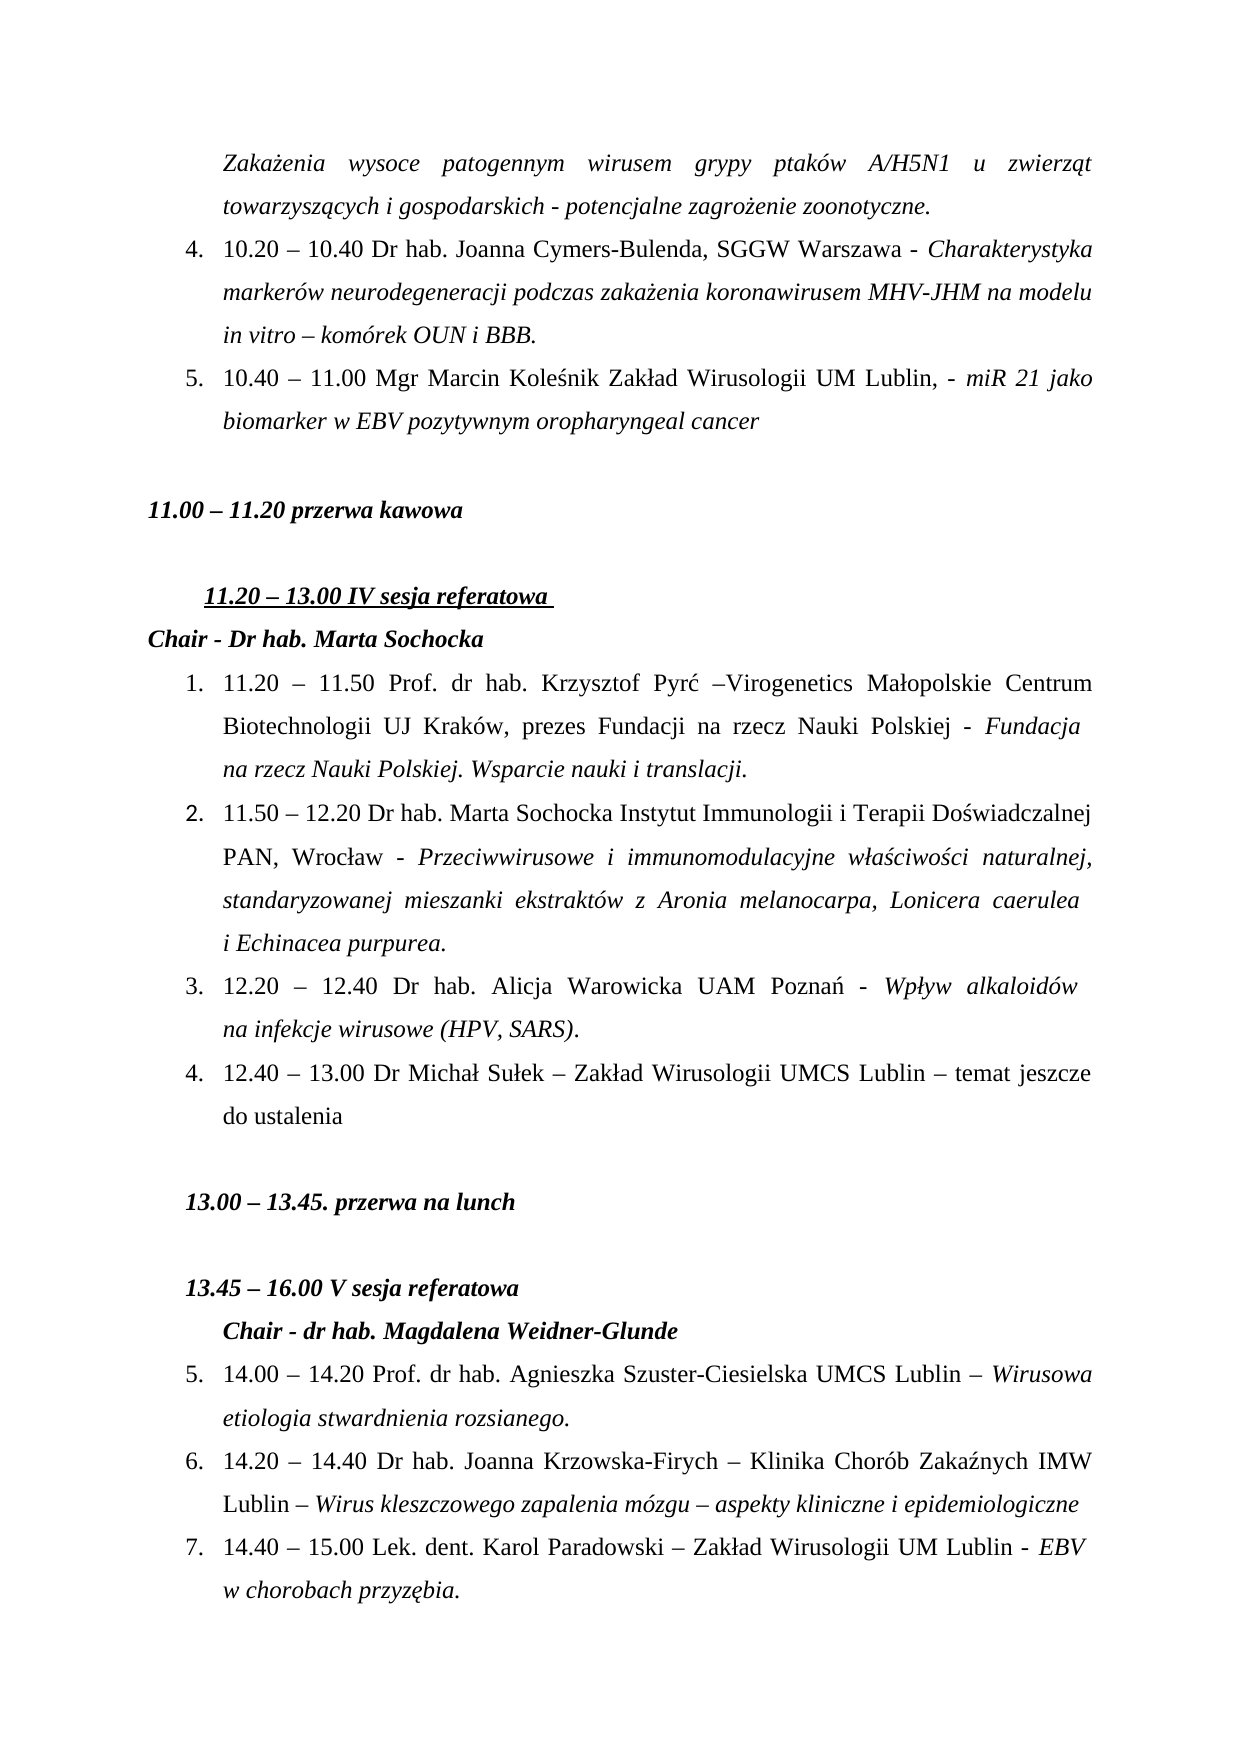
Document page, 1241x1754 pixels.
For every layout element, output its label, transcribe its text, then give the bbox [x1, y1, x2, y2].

list 11.50 – 12.20 Dr hab. Marta Sochocka Instytut Immunologii i Terapii Doświadczalnej PAN, Wrocław - Przeciwwirusowe i immunomodulacyjne właściwości naturalnej, standaryzowanej mieszanki ekstraktów z Aronia melanocarpa, Lonicera caerulea i Echinacea purpurea. [185, 797, 1093, 957]
list 11.20 – 11.50 Prof. dr hab. Krzysztof Pyrć –Virogenetics Małopolskie Centrum Biotechnologii UJ Kraków, prezes Fundacji na rzecz Nauki Polskiej - Fundacja na rzecz Nauki Polskiej. Wsparcie nauki i translacji. [185, 668, 1093, 783]
list 14.20 – 14.40 Dr hab. Joanna Krzowska-Firych – Klinika Chorób Zakaźnych IMW Lublin – Wirus kleszczowego zapalenia mózgu – aspekty kliniczne i epidemiologiczne [185, 1446, 1093, 1518]
text 13.00 – 13.45. przerwa na lunch [185, 1187, 1093, 1216]
text Chair - Dr hab. Marta Sochocka [148, 624, 1093, 653]
list 10.40 – 11.00 Mgr Marcin Koleśnik Zakład Wirusologii UM Lublin, - miR 21 jako biomarker w EBV pozytywnym oropharyngeal cancer [185, 363, 1093, 435]
list 12.40 – 13.00 Dr Michał Sułek – Zakład Wirusologii UMCS Lublin – temat jeszcze do ustalenia [185, 1058, 1093, 1129]
text 11.00 – 11.20 przerwa kawowa [148, 495, 1093, 524]
list Zakażenia wysoce patogennym wirusem grypy ptaków A/H5N1 u zwierząt towarzyszących i gospodarskich - potencjalne zagrożenie zoonotyczne. [223, 148, 1093, 219]
list Chair - dr hab. Magdalena Weidner-Glunde [223, 1316, 1093, 1345]
list 14.40 – 15.00 Lek. dent. Karol Paradowski – Zakład Wirusologii UM Lublin - EBV w chorobach przyzębia. [185, 1532, 1093, 1604]
list 10.20 – 10.40 Dr hab. Joanna Cymers-Bulenda, SGGW Warszawa - Charakterystyka markerów neurodegeneracji podczas zakażenia koronawirusem MHV-JHM na modelu in vitro – komórek OUN i BBB. [185, 234, 1093, 349]
list 12.20 – 12.40 Dr hab. Alicja Warowicka UAM Poznań - Wpływ alkaloidów na infekcje wirusowe (HPV, SARS). [185, 971, 1093, 1043]
text 13.45 – 16.00 V sesja referatowa [185, 1273, 1093, 1302]
list 14.00 – 14.20 Prof. dr hab. Agnieszka Szuster-Ciesielska UMCS Lublin – Wirusowa etiologia stwardnienia rozsianego. [185, 1359, 1093, 1431]
list 11.20 – 13.00 IV sesja referatowa [204, 581, 1093, 610]
